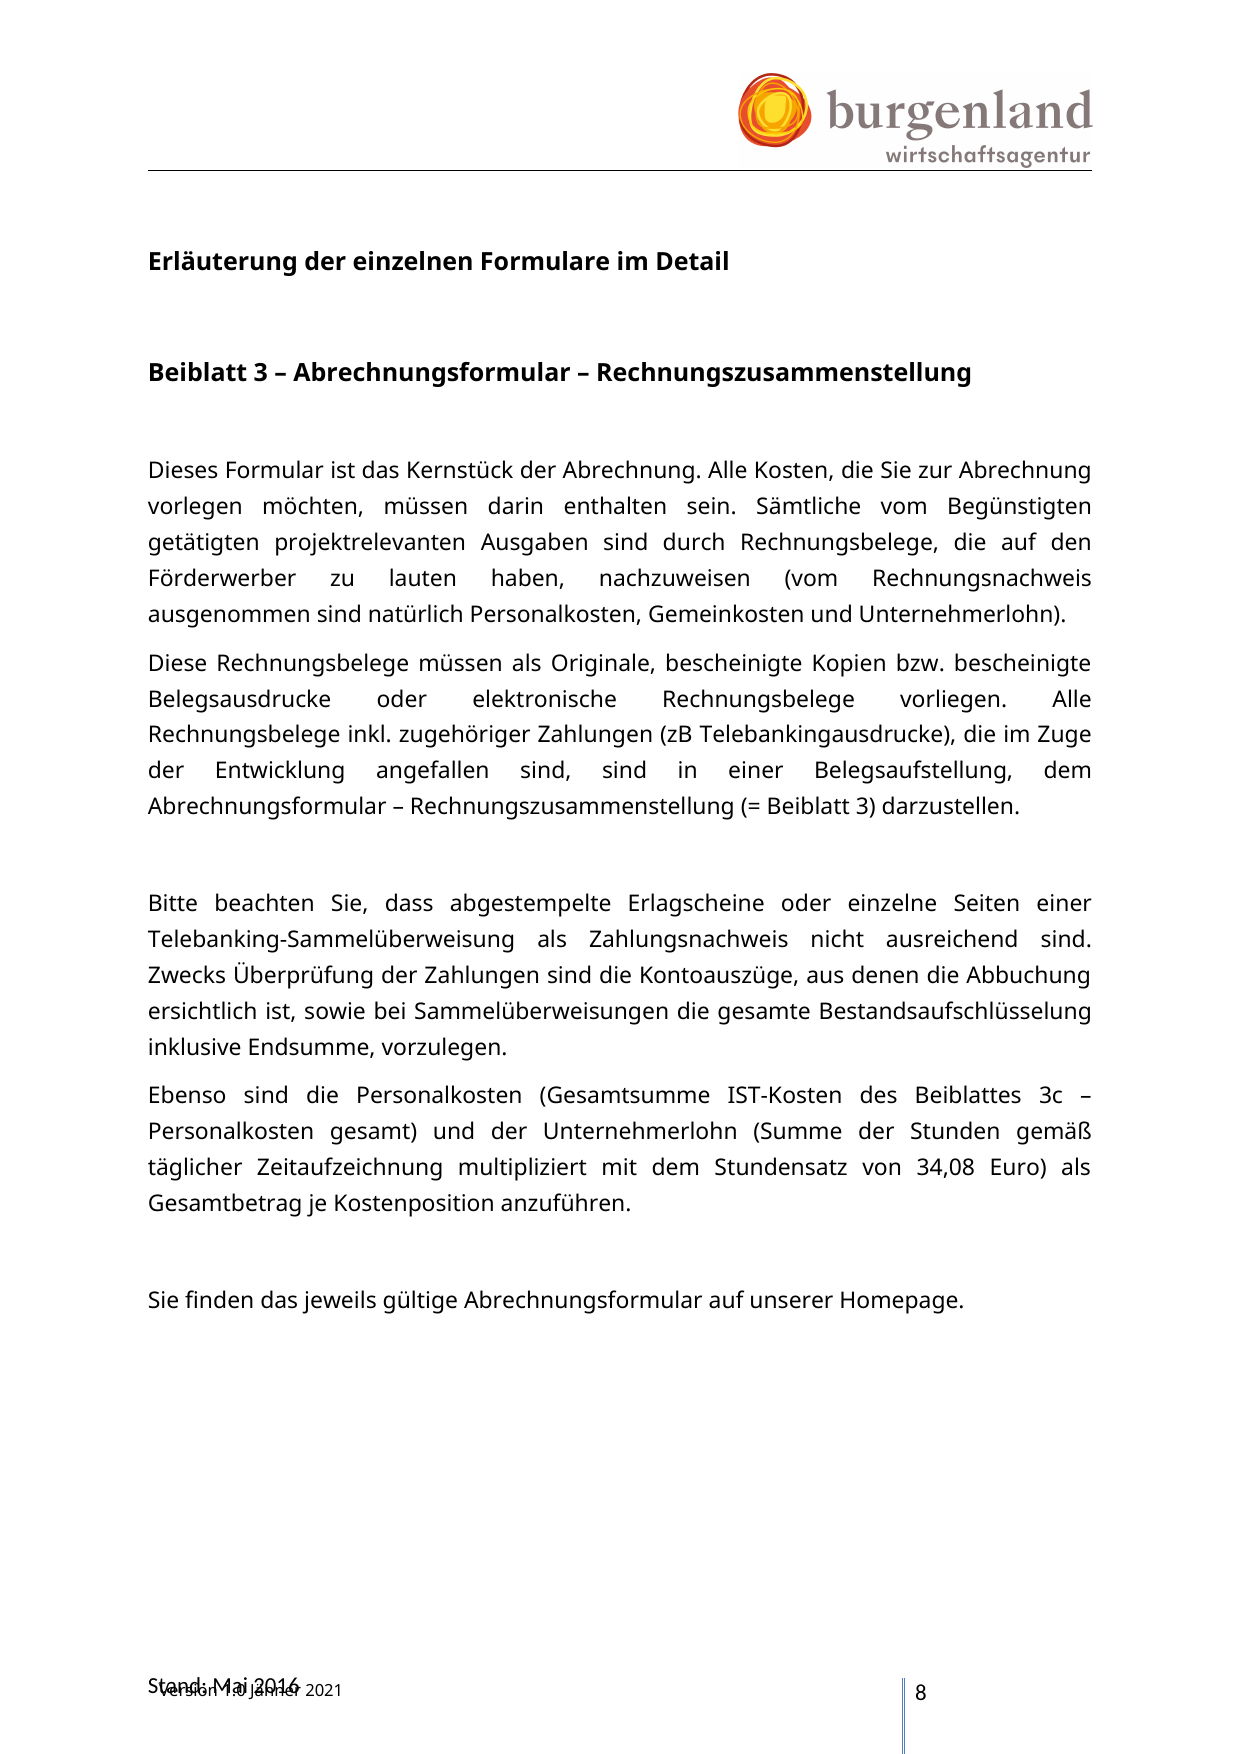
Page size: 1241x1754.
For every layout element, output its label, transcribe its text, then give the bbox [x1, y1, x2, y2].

text Diese Rechnungsbelege müssen als Originale, bescheinigte Kopien bzw. bescheinigte Belegsausdrucke oder elektronische Rechnungsbelege vorliegen. Alle Rechnungsbelege inkl. zugehöriger Zahlungen (zB Telebankingausdrucke), die im Zuge der Entwicklung angefallen sind, sind in einer Belegsaufstellung, dem Abrechnungsformular – Rechnungszusammenstellung (= Beiblatt 3) darzustellen. [148, 647, 1092, 822]
text Dieses Formular ist das Kernstück der Abrechnung. Alle Kosten, die Sie zur Abrechnung vorlegen möchten, müssen darin enthalten sein. Sämtliche vom Begünstigten getätigten projektrelevanten Ausgaben sind durch Rechnungsbelege, die auf den Förderwerber zu lauten haben, nachzuweisen (vom Rechnungsnachweis ausgenommen sind natürlich Personalkosten, Gemeinkosten und Unternehmerlohn). [148, 454, 1092, 629]
text Sie finden das jeweils gültige Abrechnungsformular auf unserer Homepage. [148, 1284, 1092, 1315]
text Bitte beachten Sie, dass abgestempelte Erlagscheine oder einzelne Seiten einer Telebanking-Sammelüberweisung als Zahlungsnachweis nicht ausreichend sind. Zwecks Überprüfung der Zahlungen sind die Kontoauszüge, aus denen die Abbuchung ersichtlich ist, sowie bei Sammelüberweisungen die gesamte Bestandsaufschlüsselung inklusive Endsumme, vorzulegen. [148, 887, 1092, 1062]
subtitle Beiblatt 3 – Abrechnungsformular – Rechnungszusammenstellung [148, 354, 1092, 388]
subtitle Erläuterung der einzelnen Formulare im Detail [148, 243, 1092, 278]
text Ebenso sind die Personalkosten (Gesamtsumme IST-Kosten des Beiblattes 3c – Personalkosten gesamt) und der Unternehmerlohn (Summe der Stunden gemäß täglicher Zeitaufzeichnung multipliziert mit dem Stundensatz von 34,08 Euro) als Gesamtbetrag je Kostenposition anzuführen. [148, 1079, 1092, 1218]
picture [738, 73, 1093, 168]
